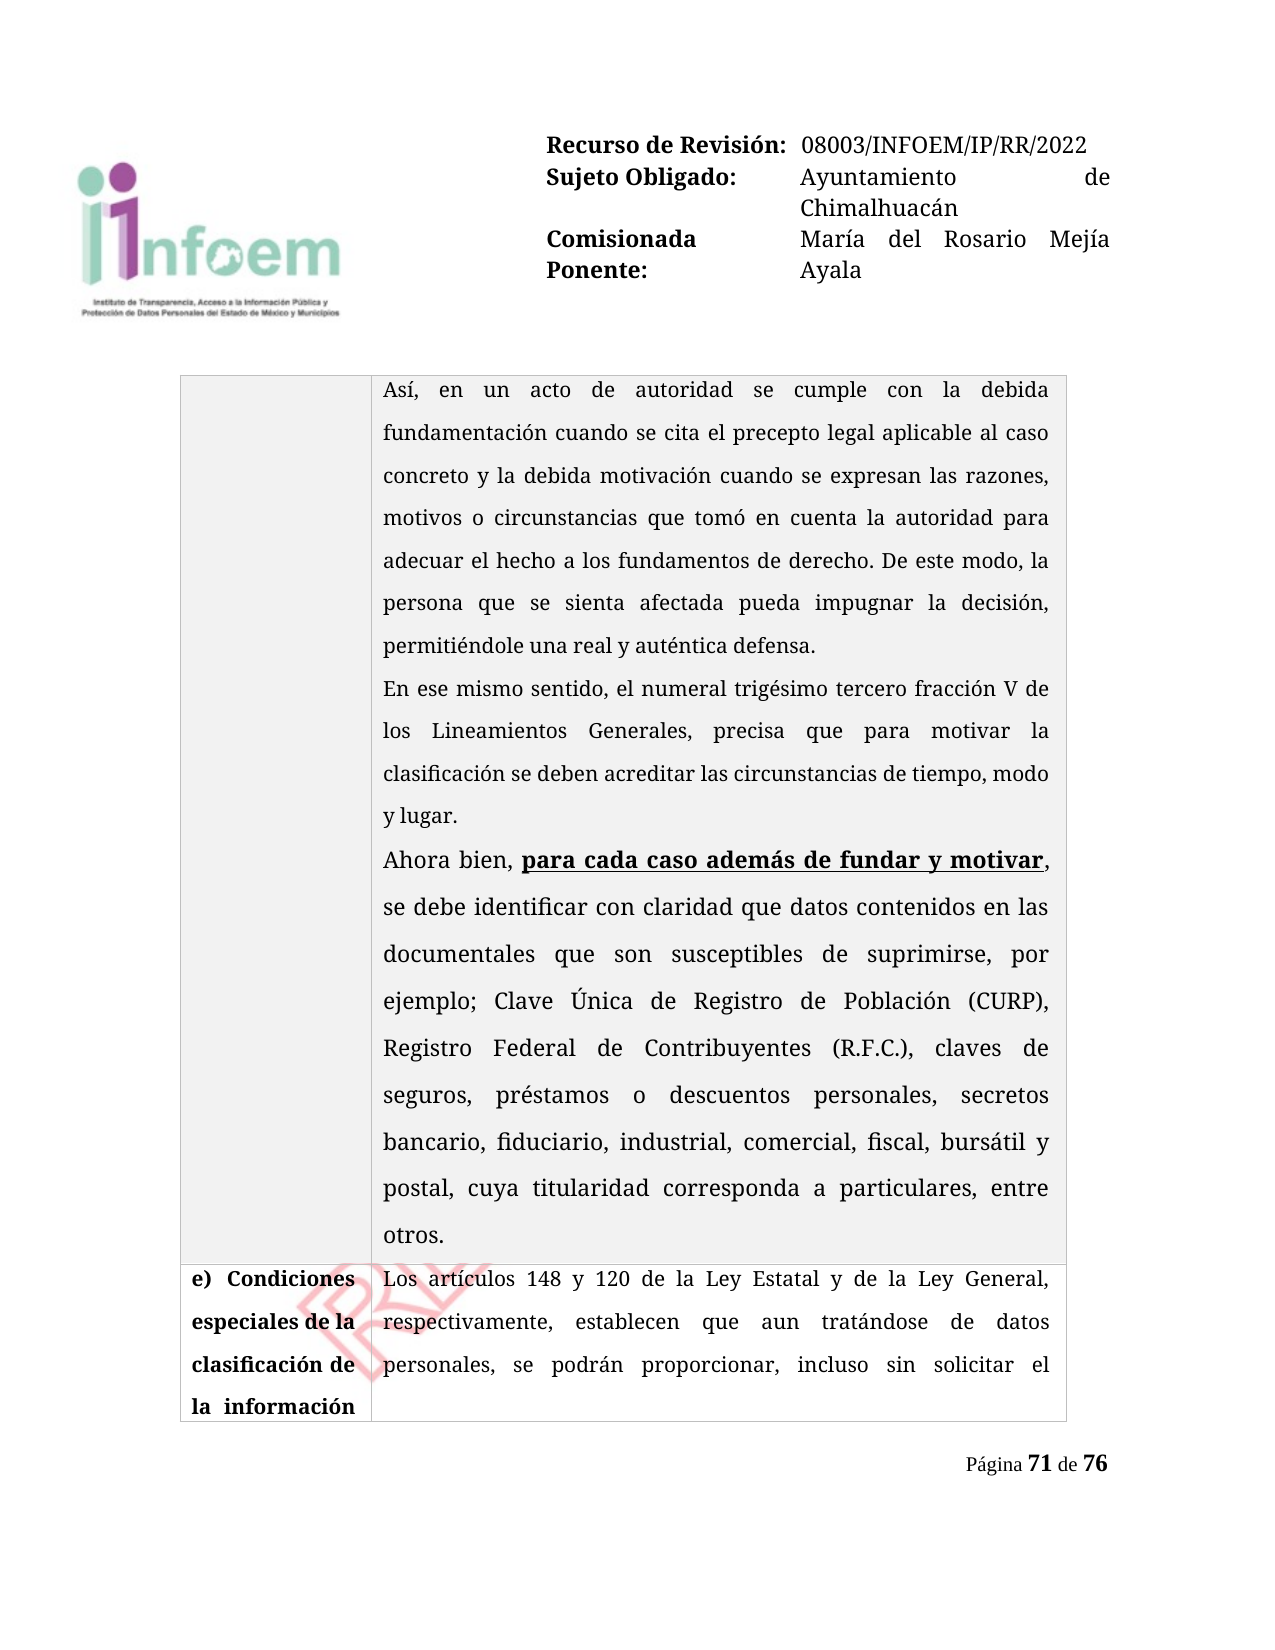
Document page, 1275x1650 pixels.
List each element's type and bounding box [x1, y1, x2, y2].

table_cell [372, 376, 1066, 1263]
table_cell [372, 1265, 1066, 1421]
table_cell [181, 1265, 371, 1421]
table_cell [181, 376, 371, 1263]
picture [0, 97, 1275, 1650]
